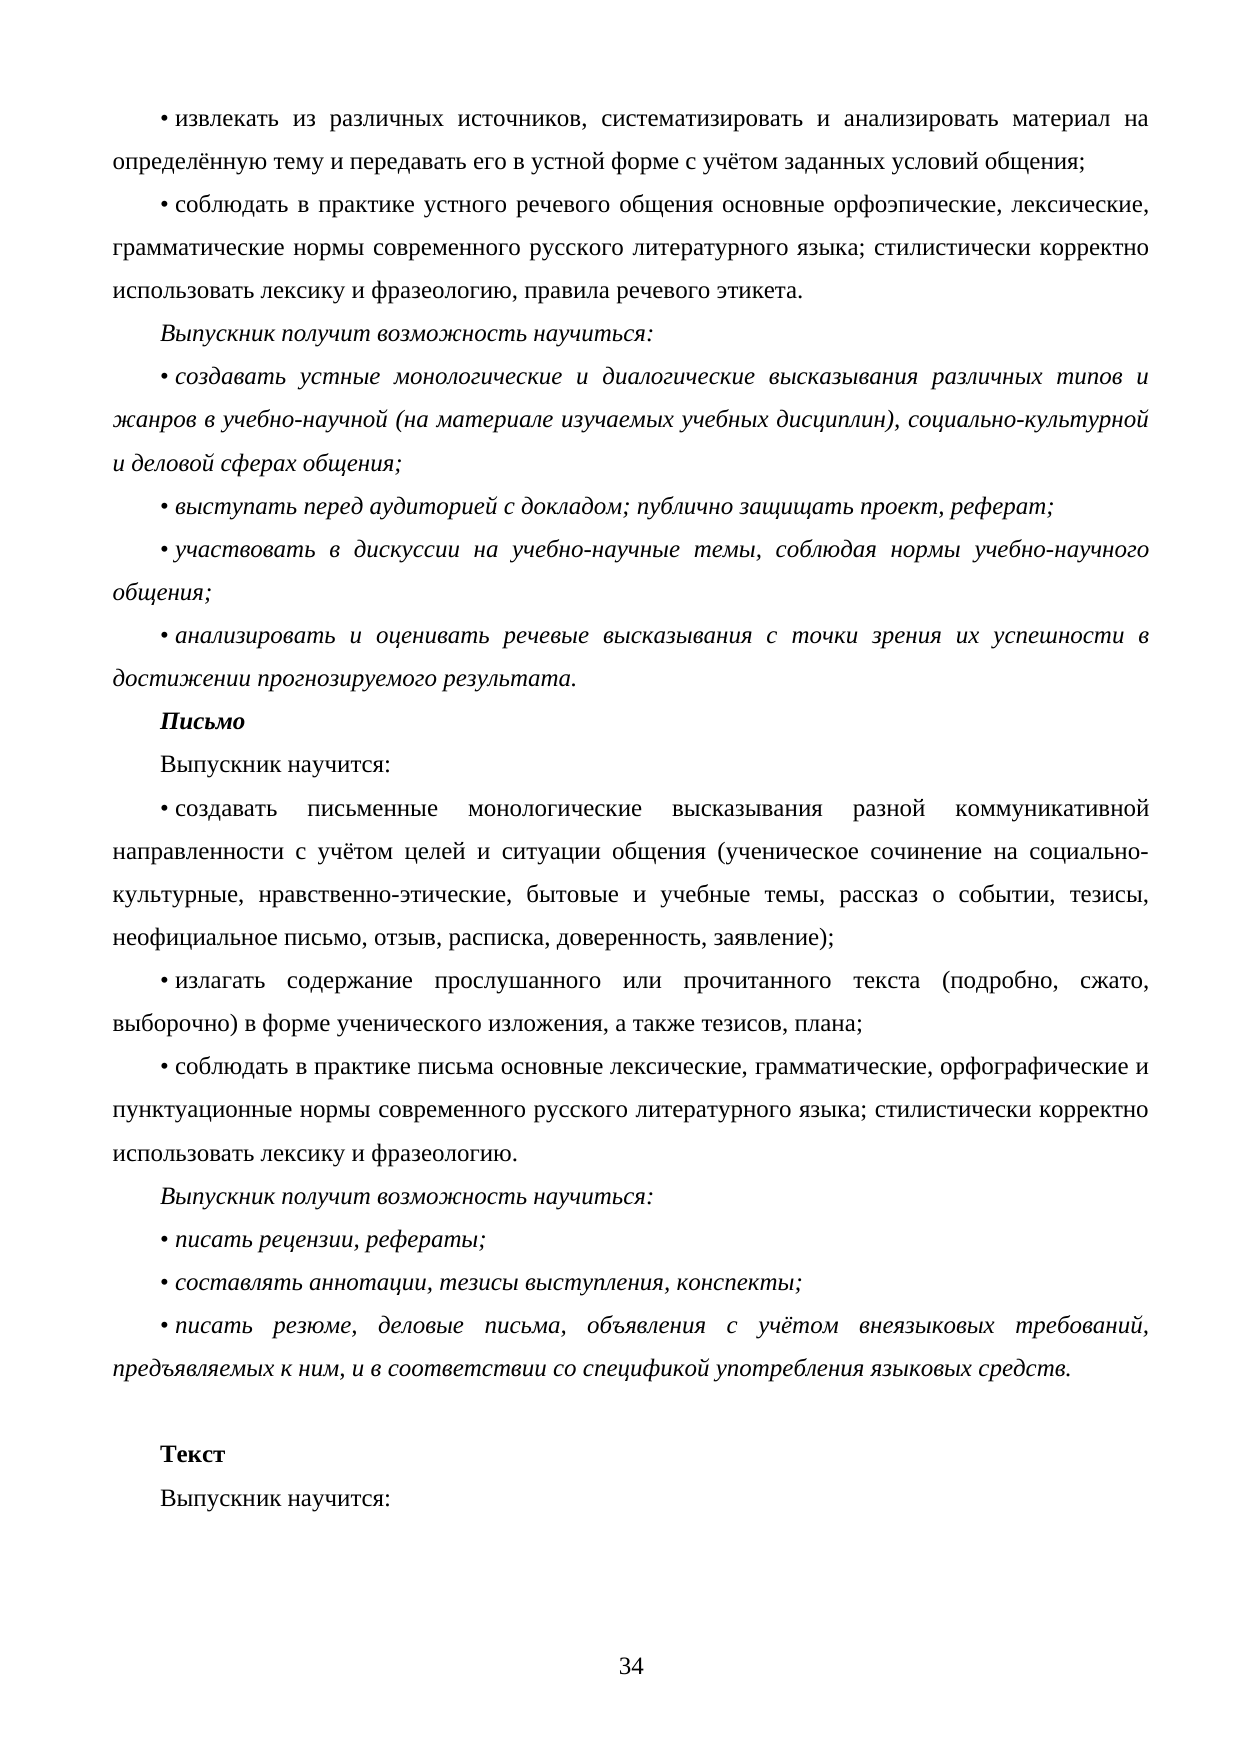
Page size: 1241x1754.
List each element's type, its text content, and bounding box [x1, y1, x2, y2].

text • участвовать в дискуссии на учебно-научные темы, соблюдая нормы учебно-научного общения; [112, 534, 1150, 606]
text • анализировать и оценивать речевые высказывания с точки зрения их успешности в достижении прогнозируемого результата. [112, 620, 1150, 692]
text • выступать перед аудиторией с докладом; публично защищать проект, реферат; [112, 491, 1150, 519]
text • соблюдать в практике письма основные лексические, грамматические, орфографические и пунктуационные нормы современного русского литературного языка; стилистически корректно использовать лексику и фразеологию. [112, 1051, 1150, 1166]
text • создавать устные монологические и диалогические высказывания различных типов и жанров в учебно-научной (на материале изучаемых учебных дисциплин), социально-культурной и деловой сферах общения; [112, 361, 1150, 476]
text • писать рецензии, рефераты; [112, 1224, 1150, 1253]
text Текст [112, 1439, 1150, 1468]
text Выпускник научится: [112, 1483, 1150, 1511]
text Письмо [112, 706, 1150, 735]
text • писать резюме, деловые письма, объявления с учётом внеязыковых требований, предъявляемых к ним, и в соответствии со спецификой употребления языковых средств. [112, 1310, 1150, 1382]
text Выпускник получит возможность научиться: [112, 318, 1150, 347]
text Выпускник получит возможность научиться: [112, 1181, 1150, 1209]
text • создавать письменные монологические высказывания разной коммуникативной направленности с учётом целей и ситуации общения (ученическое сочинение на социально-культурные, нравственно-этические, бытовые и учебные темы, рассказ о событии, тезисы, неофициальное письмо, отзыв, расписка, доверенность, заявление); [112, 793, 1150, 951]
text Выпускник научится: [112, 749, 1150, 778]
text • соблюдать в практике устного речевого общения основные орфоэпические, лексические, грамматические нормы современного русского литературного языка; стилистически корректно использовать лексику и фразеологию, правила речевого этикета. [112, 189, 1150, 304]
text • излагать содержание прослушанного или прочитанного текста (подробно, сжато, выборочно) в форме ученического изложения, а также тезисов, плана; [112, 965, 1150, 1037]
text • составлять аннотации, тезисы выступления, конспекты; [112, 1267, 1150, 1296]
text • извлекать из различных источников, систематизировать и анализировать материал на определённую тему и передавать его в устной форме с учётом заданных условий общения; [112, 103, 1150, 174]
